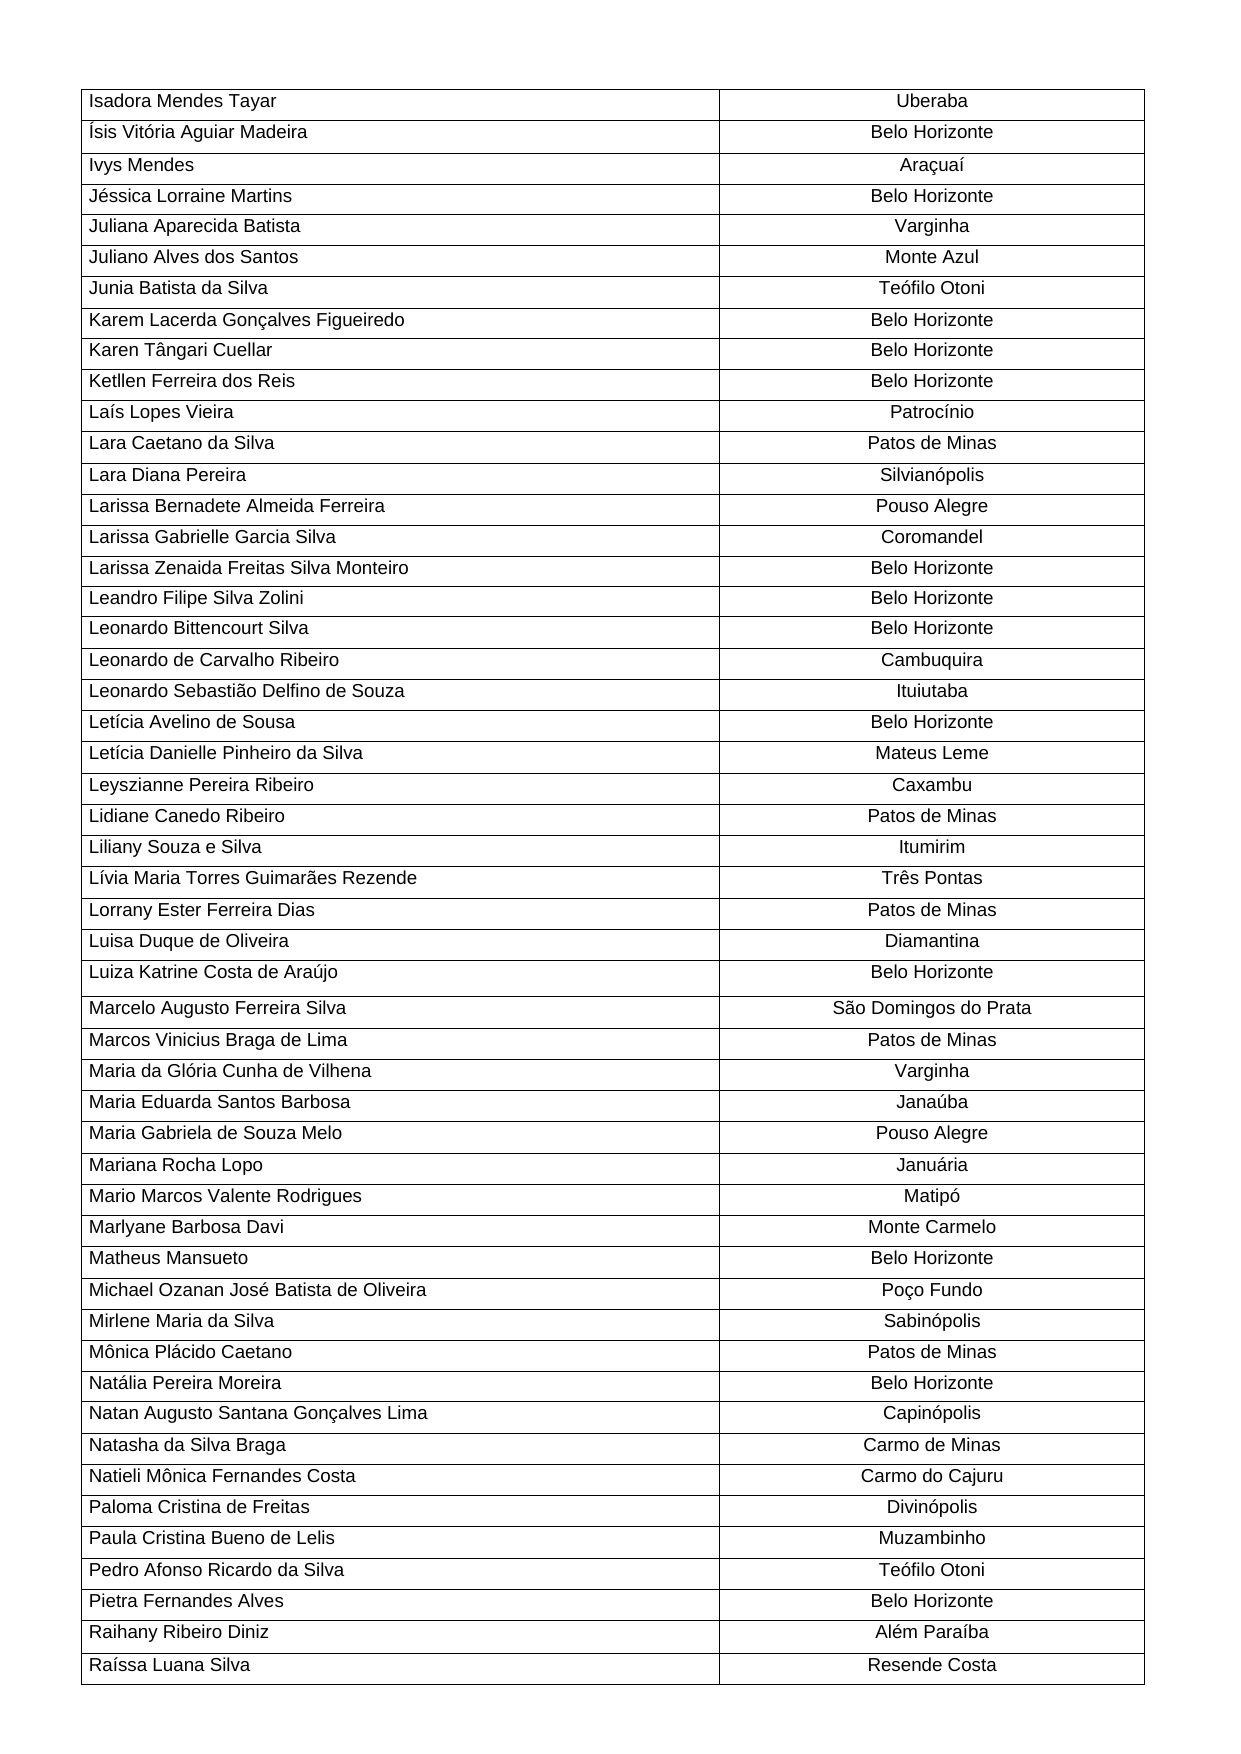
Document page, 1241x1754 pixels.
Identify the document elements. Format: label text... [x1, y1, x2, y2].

table_cell Lívia Maria Torres Guimarães Rezende [82, 867, 719, 897]
table_cell Ivys Mendes [82, 154, 719, 184]
table_cell Ísis Vitória Aguiar Madeira [82, 121, 719, 152]
table_cell Luiza Katrine Costa de Araújo [82, 961, 719, 996]
table_cell Ituiutaba [720, 680, 1144, 710]
table_cell Larissa Gabrielle Garcia Silva [82, 526, 719, 556]
table_cell Belo Horizonte [720, 121, 1144, 152]
table_cell Resende Costa [720, 1654, 1144, 1684]
table_cell Uberaba [720, 90, 1144, 120]
table_cell Leonardo Bittencourt Silva [82, 617, 719, 647]
table_cell Belo Horizonte [720, 961, 1144, 996]
table_cell Belo Horizonte [720, 617, 1144, 647]
table_cell Pedro Afonso Ricardo da Silva [82, 1559, 719, 1589]
table_cell Natan Augusto Santana Gonçalves Lima [82, 1402, 719, 1432]
table_cell Mariana Rocha Lopo [82, 1154, 719, 1184]
table_cell Cambuquira [720, 649, 1144, 679]
table_cell Monte Azul [720, 246, 1144, 276]
table_cell Juliana Aparecida Batista [82, 215, 719, 245]
table_cell Paloma Cristina de Freitas [82, 1496, 719, 1526]
table_cell Maria da Glória Cunha de Vilhena [82, 1060, 719, 1090]
table_cell Sabinópolis [720, 1310, 1144, 1340]
table_cell Mônica Plácido Caetano [82, 1341, 719, 1371]
table_cell Araçuaí [720, 154, 1144, 184]
table_cell Patos de Minas [720, 1029, 1144, 1059]
table_cell Maria Eduarda Santos Barbosa [82, 1091, 719, 1121]
table_cell Karen Tângari Cuellar [82, 339, 719, 369]
table_cell Leonardo de Carvalho Ribeiro [82, 649, 719, 679]
table_cell Leonardo Sebastião Delfino de Souza [82, 680, 719, 710]
table_cell Belo Horizonte [720, 1590, 1144, 1620]
table_cell Janaúba [720, 1091, 1144, 1121]
table_cell Maria Gabriela de Souza Melo [82, 1122, 719, 1152]
table_cell Jéssica Lorraine Martins [82, 185, 719, 214]
table_cell Raihany Ribeiro Diniz [82, 1621, 719, 1652]
table_cell Marcelo Augusto Ferreira Silva [82, 997, 719, 1027]
table_cell Larissa Zenaida Freitas Silva Monteiro [82, 557, 719, 586]
table_cell Poço Fundo [720, 1279, 1144, 1309]
table_cell Belo Horizonte [720, 557, 1144, 586]
table_cell Karem Lacerda Gonçalves Figueiredo [82, 309, 719, 337]
table_cell Laís Lopes Vieira [82, 401, 719, 431]
table_cell Letícia Avelino de Sousa [82, 711, 719, 741]
table_cell Varginha [720, 215, 1144, 245]
table_cell Pouso Alegre [720, 495, 1144, 525]
table_cell Natália Pereira Moreira [82, 1372, 719, 1401]
table_cell Diamantina [720, 930, 1144, 960]
table_cell Caxambu [720, 774, 1144, 804]
table_cell Patos de Minas [720, 1341, 1144, 1371]
table_cell Divinópolis [720, 1496, 1144, 1526]
table_cell Marlyane Barbosa Davi [82, 1216, 719, 1246]
table_cell Januária [720, 1154, 1144, 1184]
table_cell Junia Batista da Silva [82, 277, 719, 307]
table_cell Belo Horizonte [720, 1372, 1144, 1401]
table_cell Mateus Leme [720, 742, 1144, 772]
table_cell Belo Horizonte [720, 339, 1144, 369]
table_cell Coromandel [720, 526, 1144, 556]
table_cell Lidiane Canedo Ribeiro [82, 805, 719, 835]
table_cell Lara Caetano da Silva [82, 432, 719, 462]
table_cell Letícia Danielle Pinheiro da Silva [82, 742, 719, 772]
table_cell Carmo de Minas [720, 1434, 1144, 1464]
table_cell São Domingos do Prata [720, 997, 1144, 1027]
table_cell Belo Horizonte [720, 185, 1144, 214]
table_cell Lorrany Ester Ferreira Dias [82, 899, 719, 929]
table_cell Marcos Vinicius Braga de Lima [82, 1029, 719, 1059]
table_cell Belo Horizonte [720, 711, 1144, 741]
table_cell Muzambinho [720, 1527, 1144, 1557]
table_cell Michael Ozanan José Batista de Oliveira [82, 1279, 719, 1309]
table_cell Pouso Alegre [720, 1122, 1144, 1152]
table_cell Itumirim [720, 836, 1144, 866]
table_cell Belo Horizonte [720, 370, 1144, 400]
table_cell Matheus Mansueto [82, 1247, 719, 1277]
table_cell Juliano Alves dos Santos [82, 246, 719, 276]
table_cell Belo Horizonte [720, 309, 1144, 337]
table_cell Patrocínio [720, 401, 1144, 431]
table_cell Patos de Minas [720, 805, 1144, 835]
table_cell Leandro Filipe Silva Zolini [82, 587, 719, 616]
table_cell Mario Marcos Valente Rodrigues [82, 1185, 719, 1215]
table_cell Lara Diana Pereira [82, 464, 719, 494]
table_cell Pietra Fernandes Alves [82, 1590, 719, 1620]
table_cell Além Paraíba [720, 1621, 1144, 1652]
table_cell Larissa Bernadete Almeida Ferreira [82, 495, 719, 525]
table_cell Natasha da Silva Braga [82, 1434, 719, 1464]
table_cell Carmo do Cajuru [720, 1465, 1144, 1495]
table_cell Silvianópolis [720, 464, 1144, 494]
table_cell Natieli Mônica Fernandes Costa [82, 1465, 719, 1495]
table_cell Matipó [720, 1185, 1144, 1215]
table_cell Isadora Mendes Tayar [82, 90, 719, 120]
table_cell Ketllen Ferreira dos Reis [82, 370, 719, 400]
table_cell Mirlene Maria da Silva [82, 1310, 719, 1340]
table_cell Patos de Minas [720, 899, 1144, 929]
table_cell Varginha [720, 1060, 1144, 1090]
table_cell Três Pontas [720, 867, 1144, 897]
table_cell Belo Horizonte [720, 587, 1144, 616]
table_cell Belo Horizonte [720, 1247, 1144, 1277]
table_cell Teófilo Otoni [720, 1559, 1144, 1589]
table_cell Leyszianne Pereira Ribeiro [82, 774, 719, 804]
table_cell Luisa Duque de Oliveira [82, 930, 719, 960]
table_cell Paula Cristina Bueno de Lelis [82, 1527, 719, 1557]
table_cell Teófilo Otoni [720, 277, 1144, 307]
table_cell Liliany Souza e Silva [82, 836, 719, 866]
table_cell Raíssa Luana Silva [82, 1654, 719, 1684]
table_cell Capinópolis [720, 1402, 1144, 1432]
table_cell Patos de Minas [720, 432, 1144, 462]
table_cell Monte Carmelo [720, 1216, 1144, 1246]
